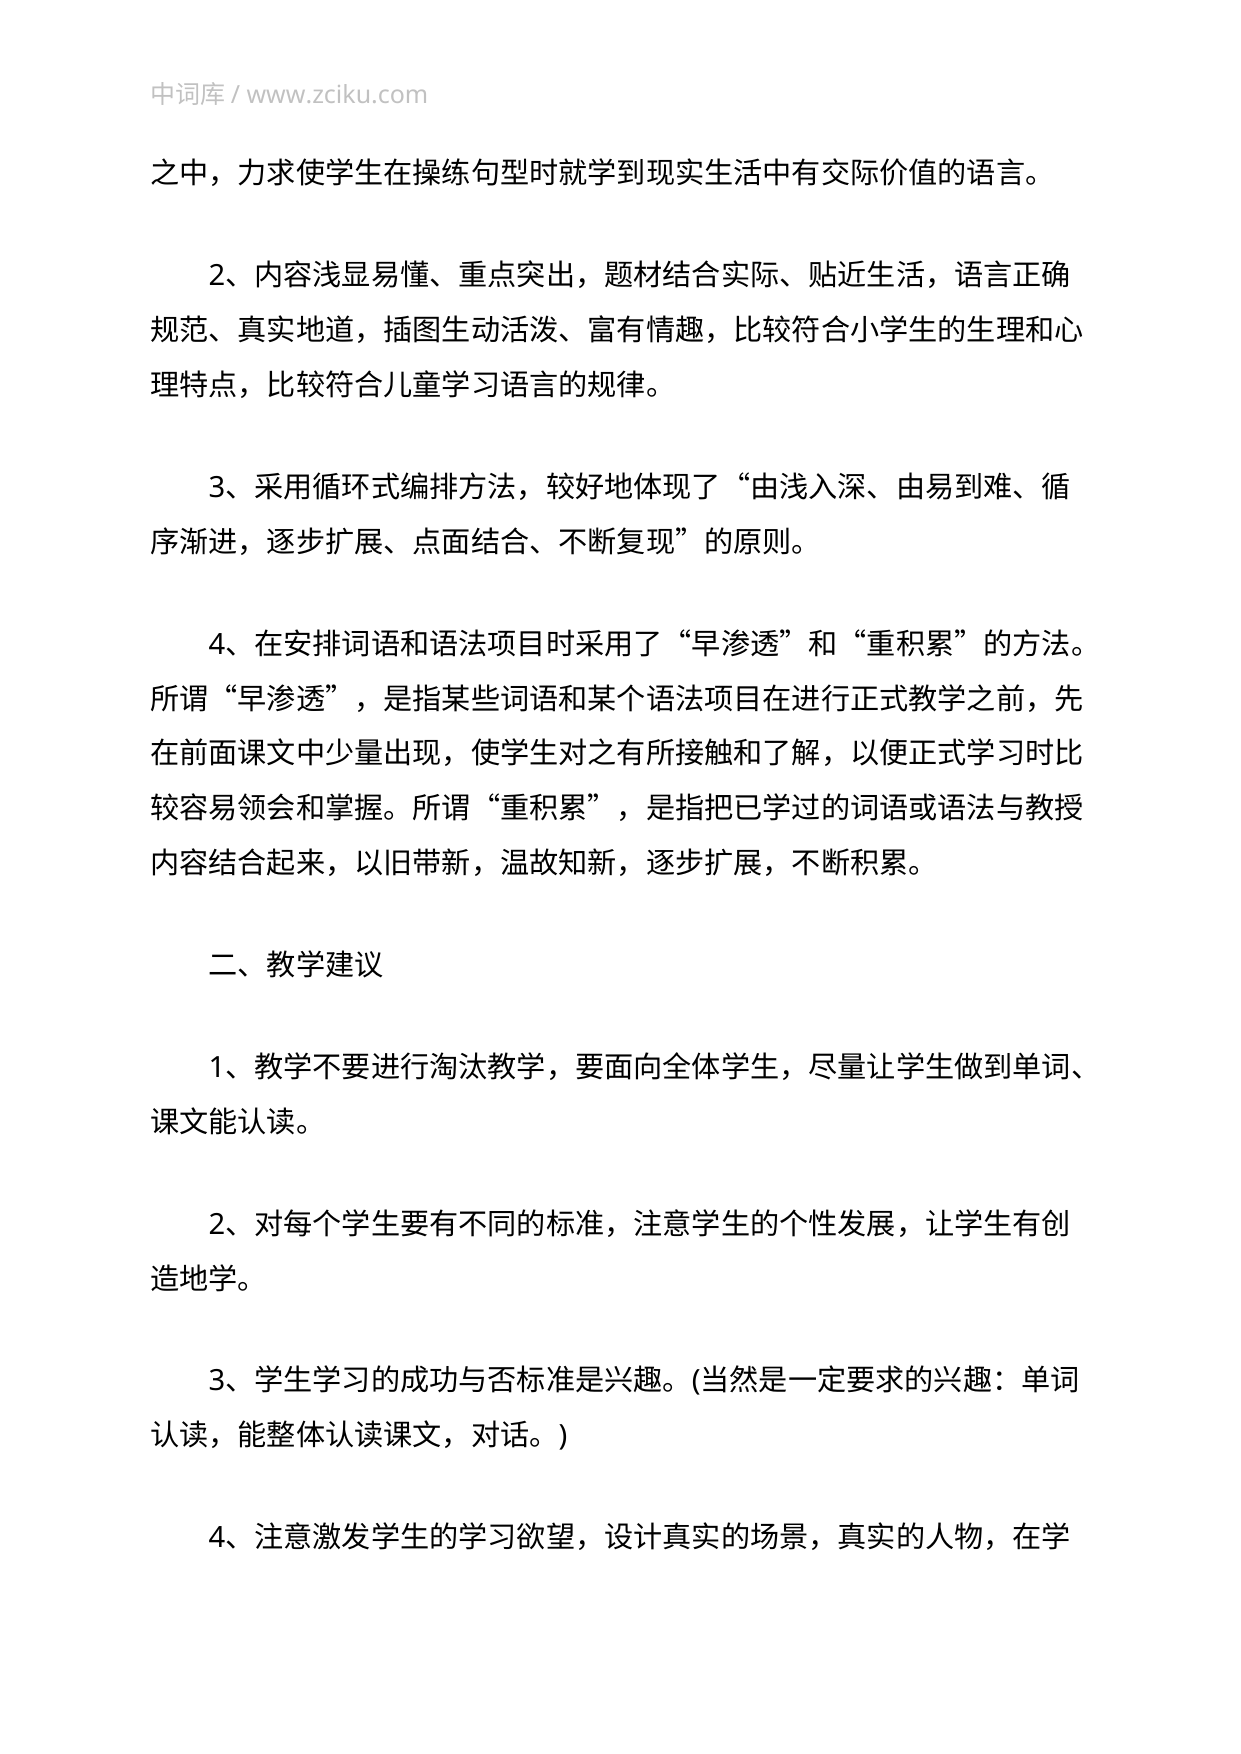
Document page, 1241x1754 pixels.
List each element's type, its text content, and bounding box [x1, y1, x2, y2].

text 2、对每个学生要有不同的标准，注意学生的个性发展，让学生有创造地学。 [150, 1200, 1090, 1297]
text 3、学生学习的成功与否标准是兴趣。(当然是一定要求的兴趣：单词认读，能整体认读课文，对话。) [150, 1357, 1090, 1454]
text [150, 1514, 1090, 1556]
text 2、内容浅显易懂、重点突出，题材结合实际、贴近生活，语言正确规范、真实地道，插图生动活泼、富有情趣，比较符合小学生的生理和心理特点，比较符合儿童学习语言的规律。 [150, 252, 1090, 404]
text 二、教学建议 [150, 942, 1090, 984]
text 1、教学不要进行淘汰教学，要面向全体学生，尽量让学生做到单词、课文能认读。 [150, 1043, 1090, 1141]
text 3、采用循环式编排方法，较好地体现了“由浅入深、由易到难、循序渐进，逐步扩展、点面结合、不断复现”的原则。 [150, 463, 1090, 561]
text 4、在安排词语和语法项目时采用了“早渗透”和“重积累”的方法。所谓“早渗透”，是指某些词语和某个语法项目在进行正式教学之前，先在前面课文中少量出现，使学生对之有所接触和了解，以便正式学习时比较容易领会和掌握。所谓“重积累”，是指把已学过的词语或语法与教授内容结合起来，以旧带新，温故知新，逐步扩展，不断积累。 [150, 620, 1090, 882]
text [150, 150, 1090, 192]
